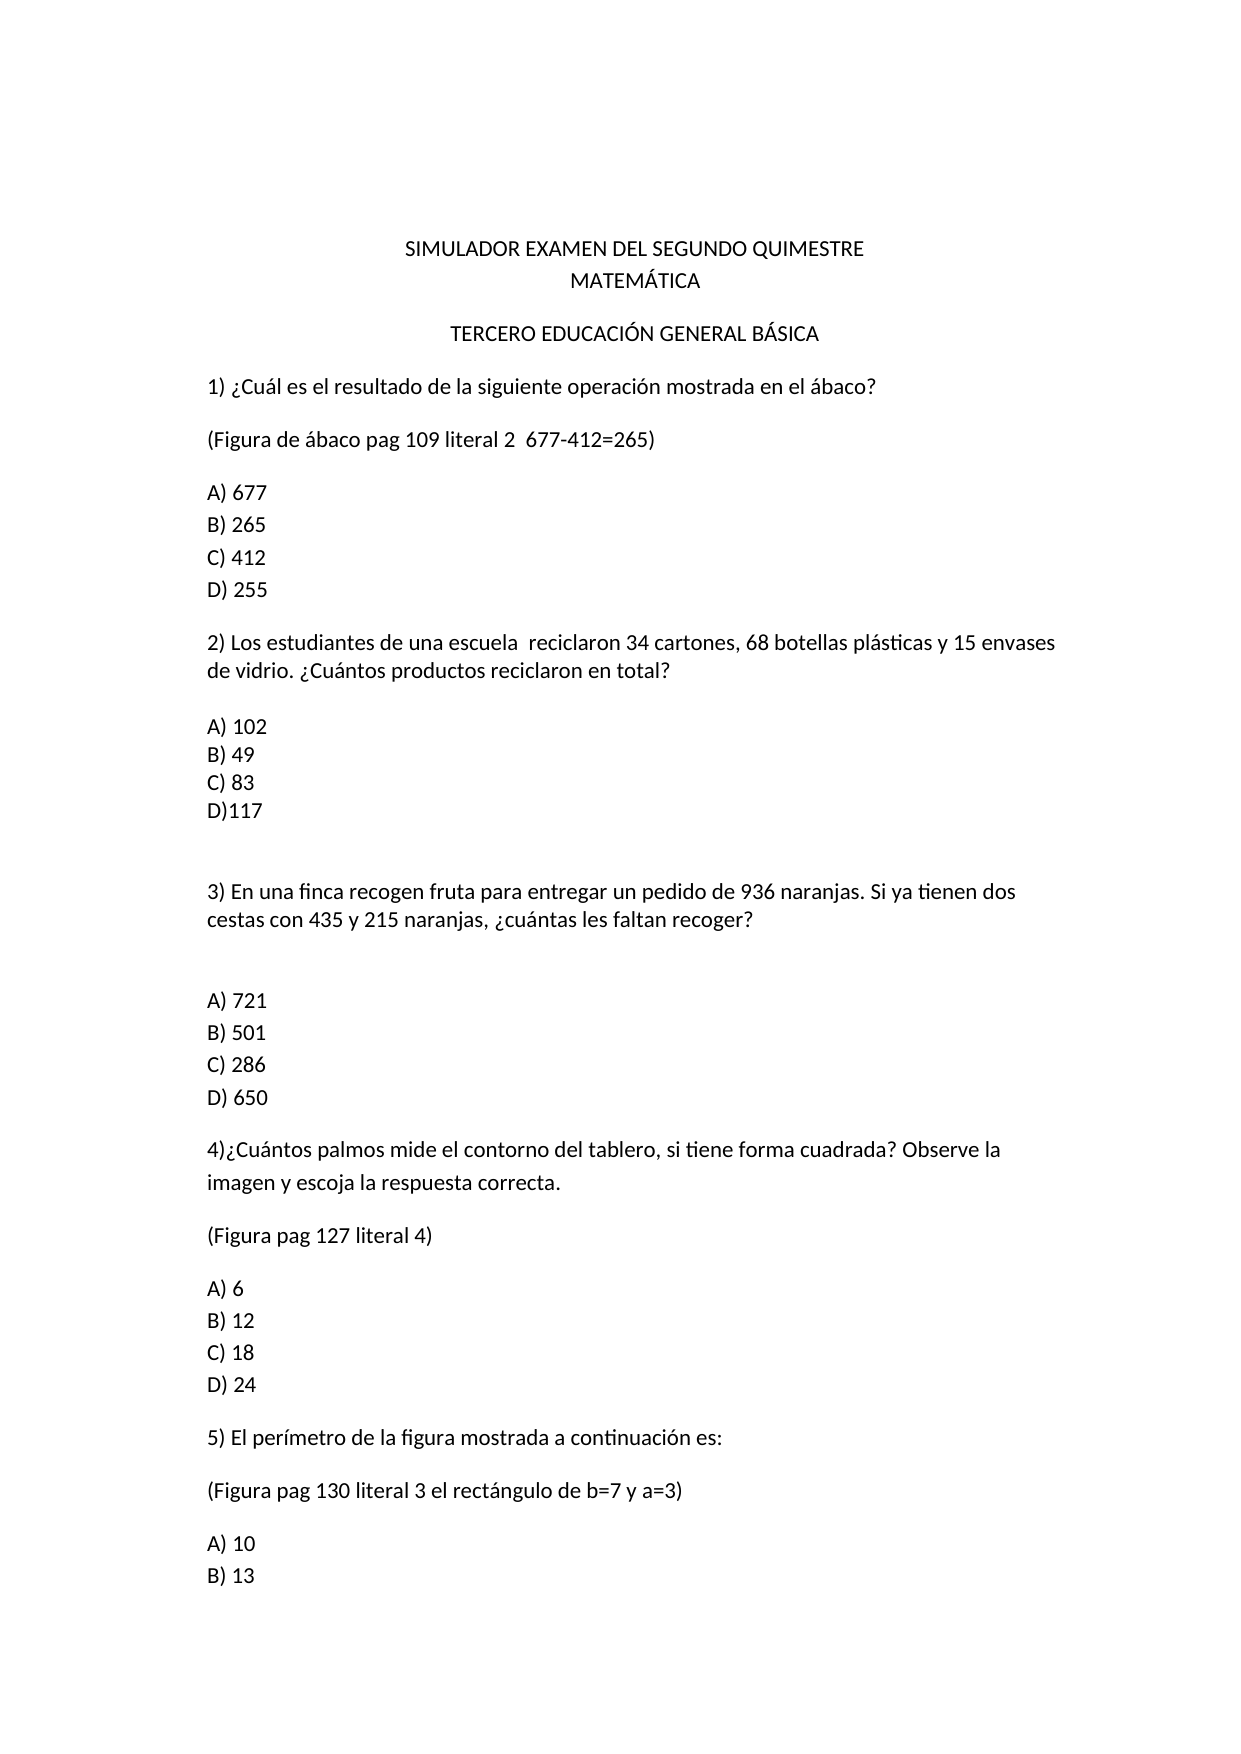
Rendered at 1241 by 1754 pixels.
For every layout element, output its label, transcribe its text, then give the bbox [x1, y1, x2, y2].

text (Figura de ábaco pag 109 literal 2 677-412=265) [207, 425, 1063, 453]
text 3) En una finca recogen fruta para entregar un pedido de 936 naranjas. Si ya tienen dos cestas con 435 y 215 naranjas, ¿cuántas les faltan recoger? [207, 877, 1063, 933]
text 4)¿Cuántos palmos mide el contorno del tablero, si tiene forma cuadrada? Observe la imagen y escoja la respuesta correcta. [207, 1136, 1063, 1196]
text A) 102 B) 49 C) 83 D)117 [207, 712, 1063, 824]
text TERCERO EDUCACIÓN GENERAL BÁSICA [207, 319, 1063, 347]
text 5) El perímetro de la figura mostrada a continuación es: [207, 1423, 1063, 1451]
text 2) Los estudiantes de una escuela reciclaron 34 cartones, 68 botellas plásticas y 15 envases de vidrio. ¿Cuántos productos reciclaron en total? [207, 628, 1063, 684]
text A) 677 B) 265 C) 412 D) 255 [207, 478, 1063, 603]
text 1) ¿Cuál es el resultado de la siguiente operación mostrada en el ábaco? [207, 372, 1063, 400]
text A) 721 B) 501 C) 286 D) 650 [207, 986, 1063, 1111]
text SIMULADOR EXAMEN DEL SEGUNDO QUIMESTRE MATEMÁTICA [207, 234, 1063, 294]
text (Figura pag 127 literal 4) [207, 1221, 1063, 1249]
text A) 6 B) 12 C) 18 D) 24 [207, 1274, 1063, 1398]
text (Figura pag 130 literal 3 el rectángulo de b=7 y a=3) [207, 1476, 1063, 1504]
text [207, 1529, 1063, 1590]
